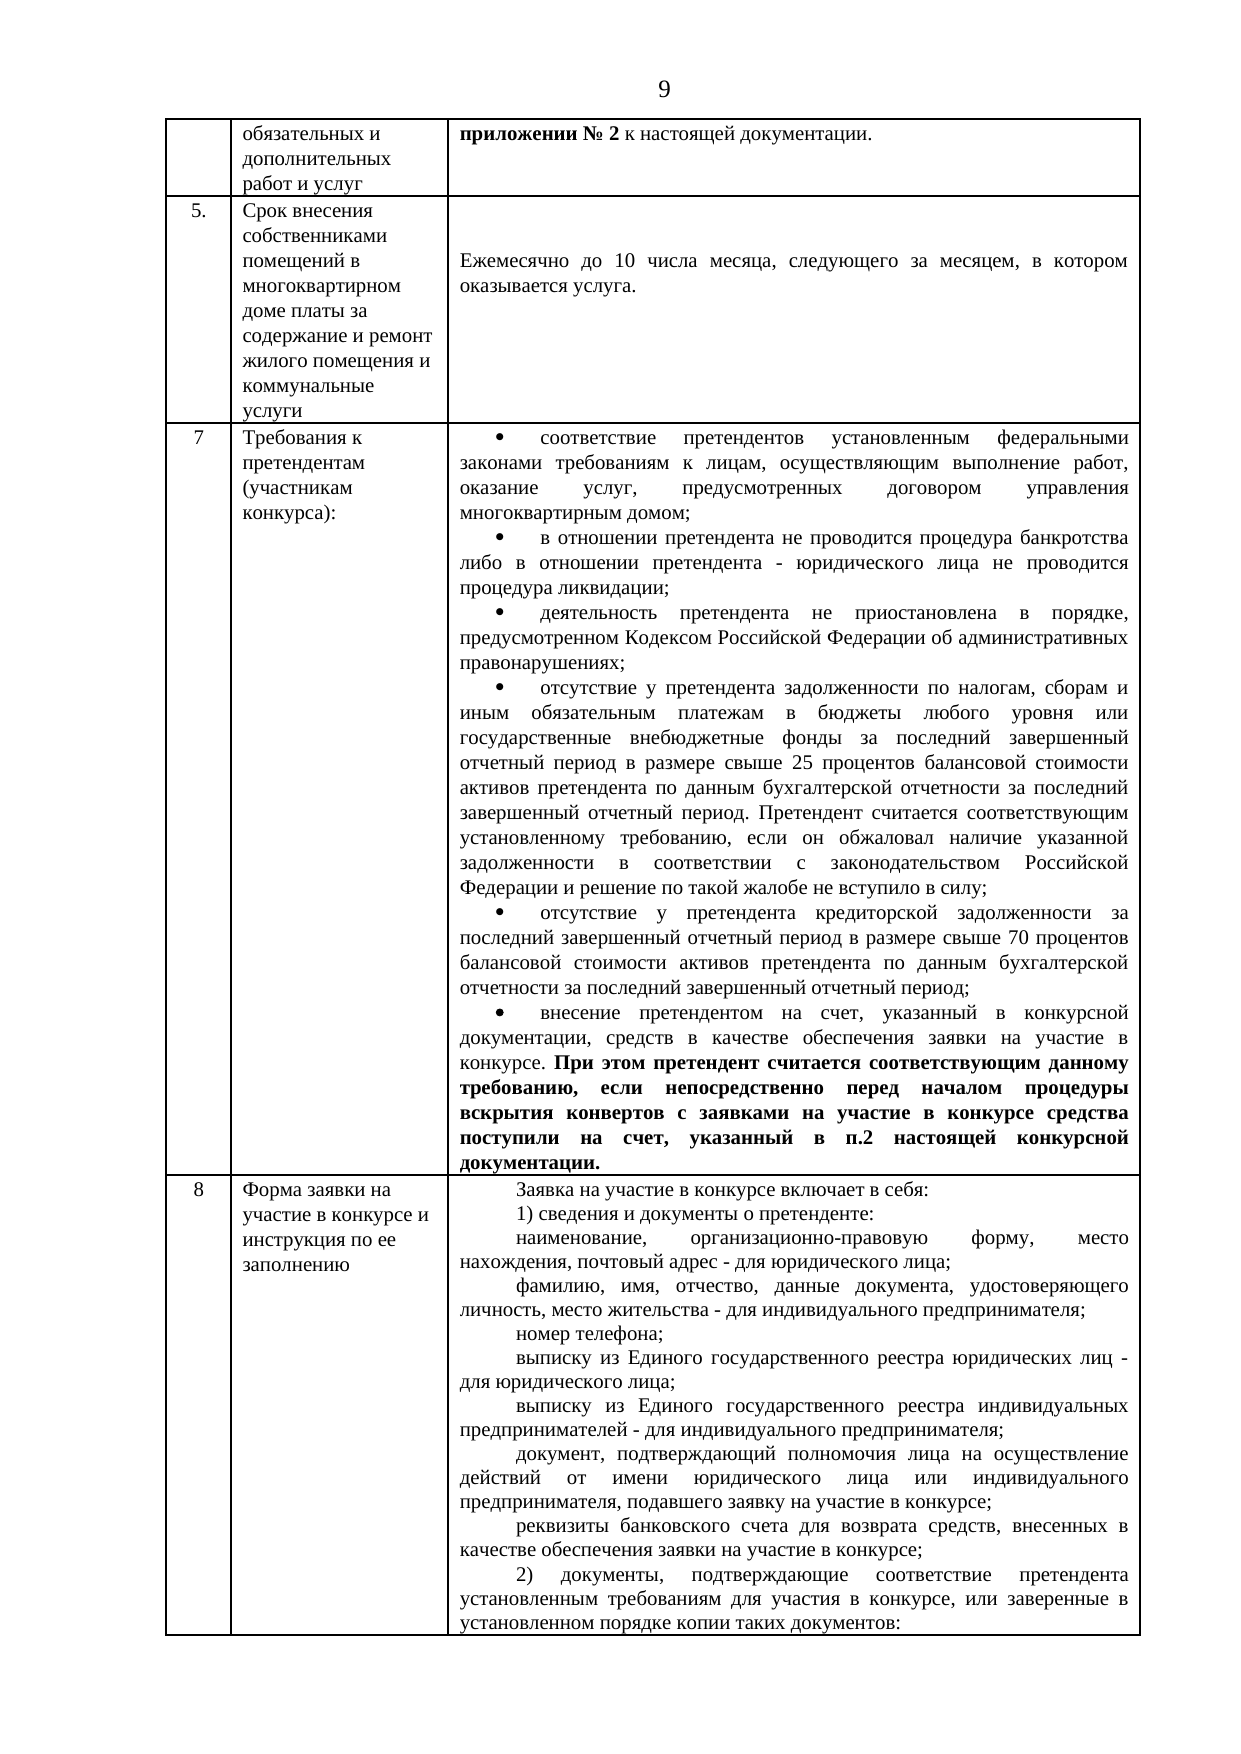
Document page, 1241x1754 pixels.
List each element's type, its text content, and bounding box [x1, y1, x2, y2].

table_cell Требования к претендентам (участникам конкурса): [232, 424, 447, 1174]
table_cell соответствие претендентов установленным федеральными законами требованиям к лицам, осуществляющим выполнение работ, оказание услуг, предусмотренных договором управления многоквартирным домом; в отношении претендента не проводится процедура банкротства либо в отношении претендента - юридического лица не проводится процедура ликвидации; деятельность претендента не приостановлена в порядке, предусмотренном Кодексом Российской Федерации об административных правонарушениях; отсутствие у претендента задолженности по налогам, сборам и иным обязательным платежам в бюджеты любого уровня или государственные внебюджетные фонды за последний завершенный отчетный период в размере свыше 25 процентов балансовой стоимости активов претендента по данным бухгалтерской отчетности за последний завершенный отчетный период. Претендент считается соответствующим установленному требованию, если он обжаловал наличие указанной задолженности в соответствии с законодательством Российской Федерации и решение по такой жалобе не вступило в силу; отсутствие у претендента кредиторской задолженности за последний завершенный отчетный период в размере свыше 70 процентов балансовой стоимости активов претендента по данным бухгалтерской отчетности за последний завершенный отчетный период; внесение претендентом на счет, указанный в конкурсной документации, средств в качестве обеспечения заявки на участие в конкурсе. При этом претендент считается соответствующим данному требованию, если непосредственно перед началом процедуры вскрытия конвертов с заявками на участие в конкурсе средства поступили на счет, указанный в п.2 настоящей конкурсной документации. [449, 424, 1139, 1174]
table_cell Срок внесения собственниками помещений в многоквартирном доме платы за содержание и ремонт жилого помещения и коммунальные услуги [232, 197, 447, 422]
table_cell Ежемесячно до 10 числа месяца, следующего за месяцем, в котором оказывается услуга. [449, 197, 1139, 422]
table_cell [232, 1176, 447, 1634]
table_cell 8 [167, 1176, 230, 1634]
table_cell 5. [167, 197, 230, 422]
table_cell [232, 120, 447, 195]
table_cell 7 [167, 424, 230, 1174]
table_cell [449, 120, 1139, 195]
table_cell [449, 1176, 1139, 1634]
table_cell 4 [167, 120, 230, 195]
